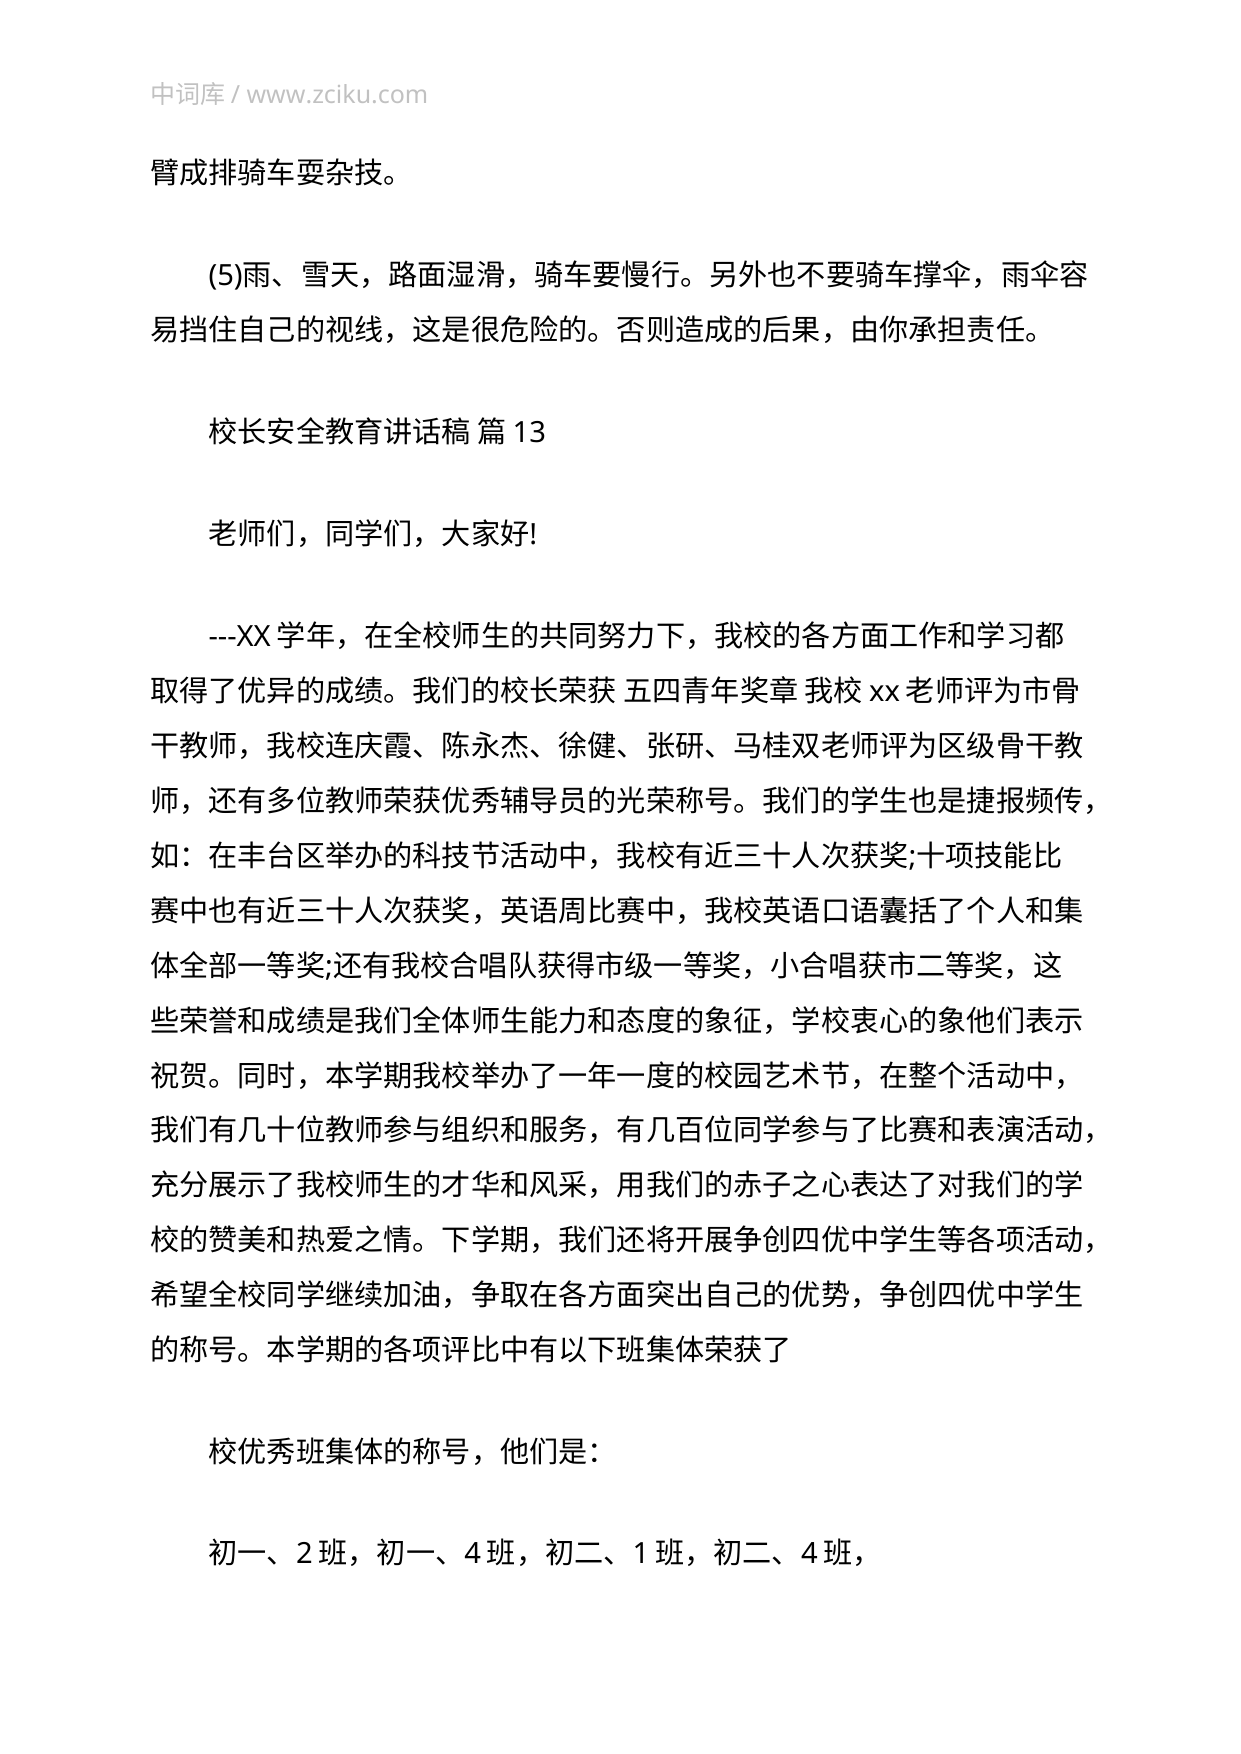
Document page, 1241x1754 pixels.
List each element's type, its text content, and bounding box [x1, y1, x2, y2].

text 校长安全教育讲话稿 篇13 [150, 408, 1090, 451]
text (5)雨、雪天，路面湿滑，骑车要慢行。另外也不要骑车撑伞，雨伞容易挡住自己的视线，这是很危险的。否则造成的后果，由你承担责任。 [150, 252, 1090, 349]
text 初一、2班，初一、4班，初二、1班，初二、4班， [150, 1530, 1090, 1572]
text ---XX学年，在全校师生的共同努力下，我校的各方面工作和学习都取得了优异的成绩。我们的校长荣获 五四青年奖章 我校xx老师评为市骨干教师，我校连庆霞、陈永杰、徐健、张研、马桂双老师评为区级骨干教师，还有多位教师荣获优秀辅导员的光荣称号。我们的学生也是捷报频传，如：在丰台区举办的科技节活动中，我校有近三十人次获奖;十项技能比赛中也有近三十人次获奖，英语周比赛中，我校英语口语囊括了个人和集体全部一等奖;还有我校合唱队获得市级一等奖，小合唱获市二等奖，这些荣誉和成绩是我们全体师生能力和态度的象征，学校衷心的象他们表示祝贺。同时，本学期我校举办了一年一度的校园艺术节，在整个活动中，我们有几十位教师参与组织和服务，有几百位同学参与了比赛和表演活动，充分展示了我校师生的才华和风采，用我们的赤子之心表达了对我们的学校的赞美和热爱之情。下学期，我们还将开展争创四优中学生等各项活动，希望全校同学继续加油，争取在各方面突出自己的优势，争创四优中学生的称号。本学期的各项评比中有以下班集体荣获了 [150, 612, 1090, 1369]
text 校优秀班集体的称号，他们是： [150, 1428, 1090, 1471]
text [150, 150, 1090, 192]
text 老师们，同学们，大家好! [150, 511, 1090, 553]
